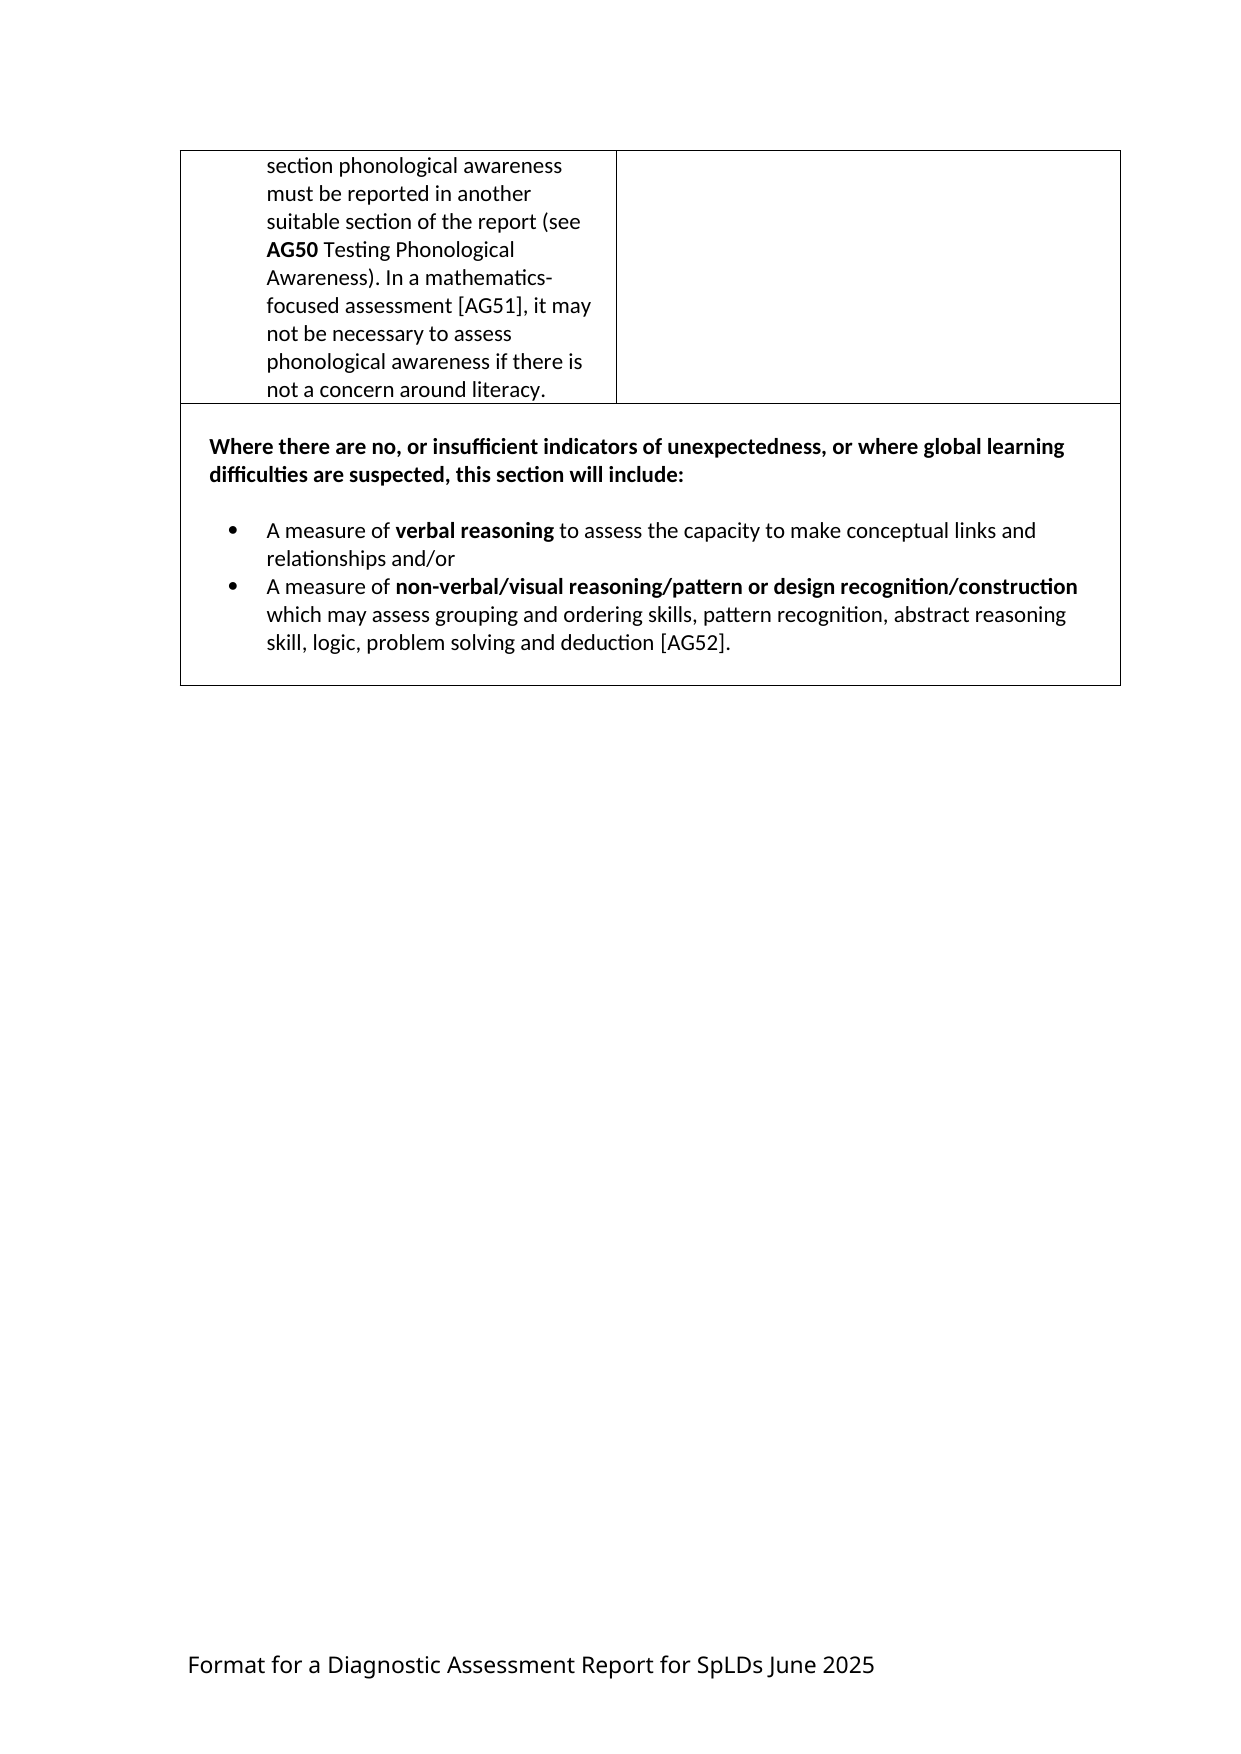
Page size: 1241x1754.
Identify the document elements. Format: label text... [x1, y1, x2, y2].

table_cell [617, 151, 1120, 403]
table_cell Where there are no, or insufficient indicators of unexpectedness, or where global learning difficulties are suspected, this section will include: A measure of verbal reasoning to assess the capacity to make conceptual links and relationships and/or A measure of non-verbal/visual reasoning/pattern or design recognition/construction which may assess grouping and ordering skills, pattern recognition, abstract reasoning skill, logic, problem solving and deduction [AG52]. [181, 404, 1120, 684]
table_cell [181, 151, 616, 403]
